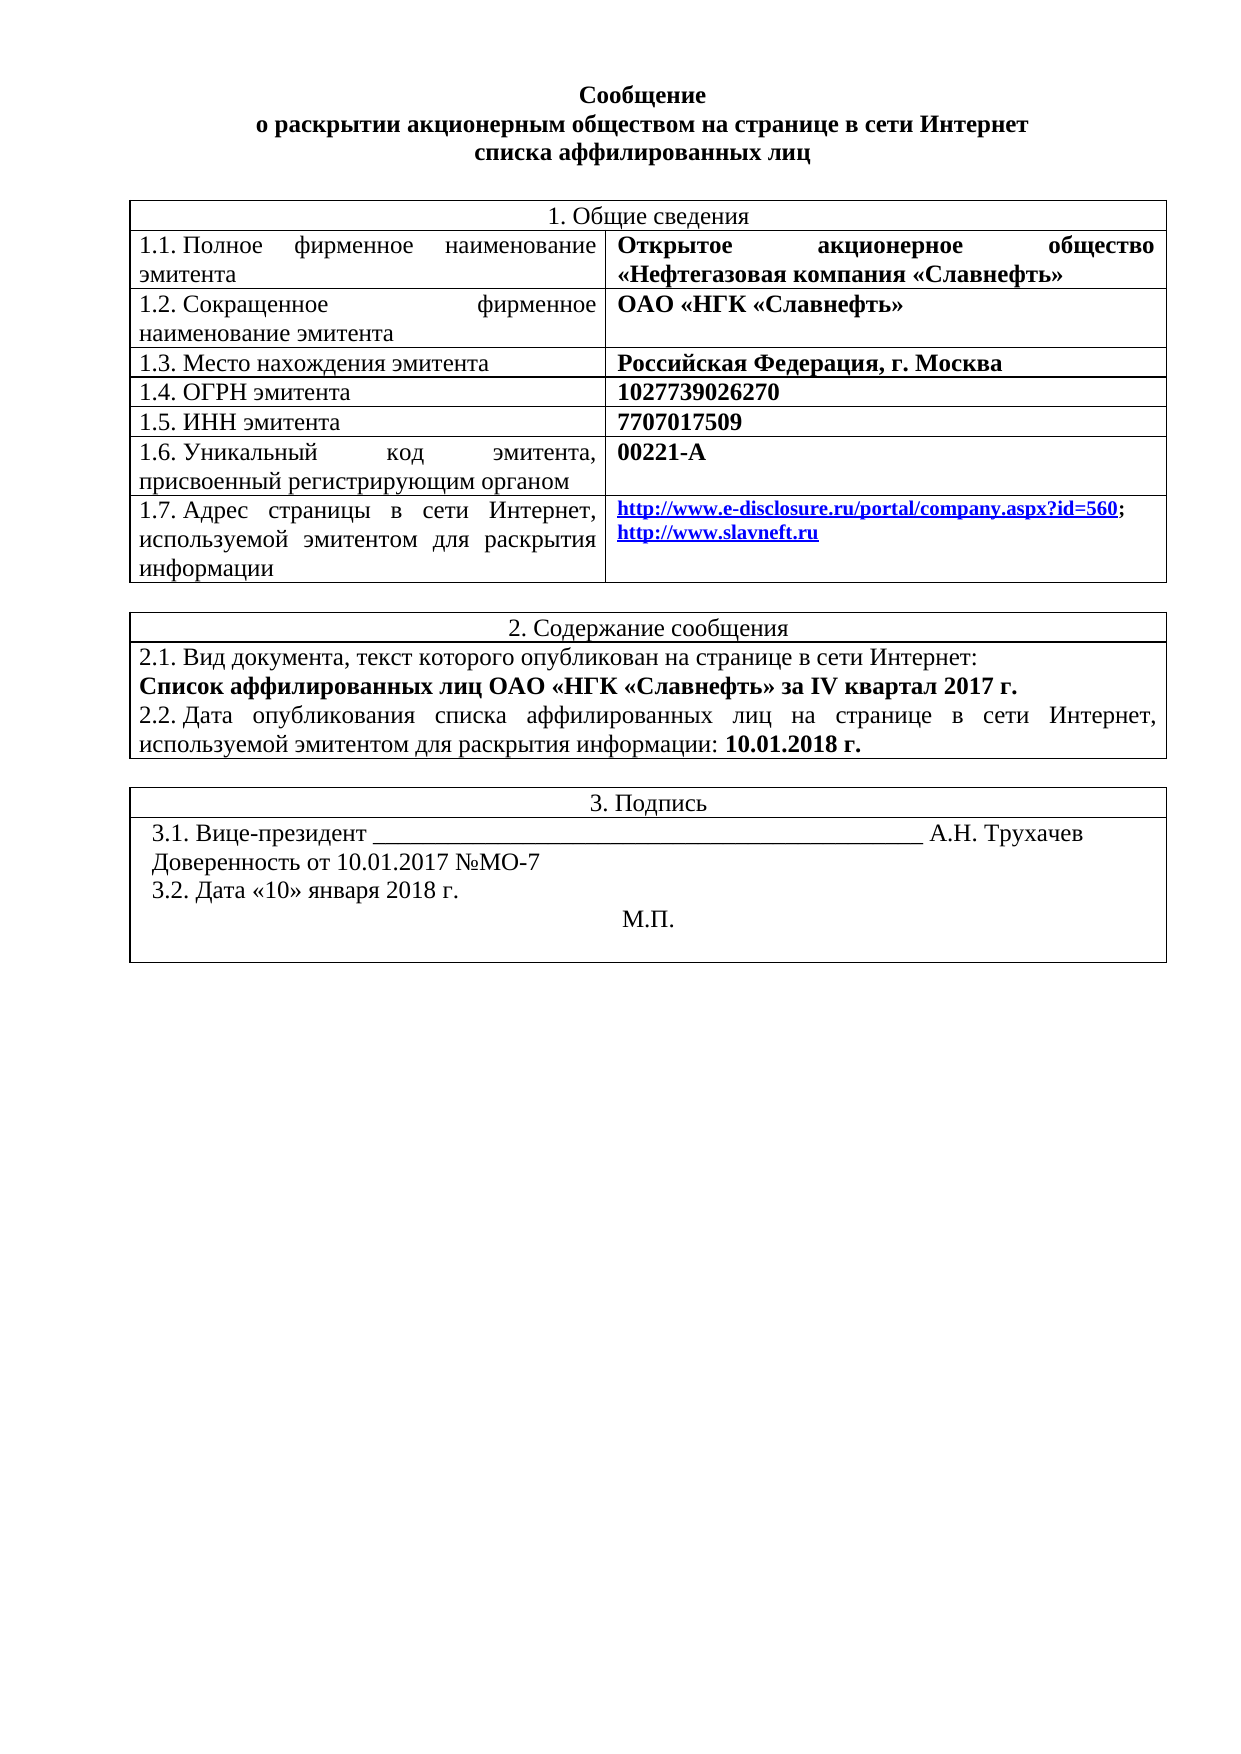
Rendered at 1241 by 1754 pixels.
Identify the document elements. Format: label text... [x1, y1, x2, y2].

table_cell 1.7. Адрес страницы в сети Интернет, используемой эмитентом для раскрытия информации [131, 496, 605, 582]
table_cell 1.4. ОГРН эмитента [131, 378, 605, 406]
table_cell Российская Федерация, г. Москва [606, 348, 1166, 376]
table_cell 1.2. Сокращенное фирменное наименование эмитента [131, 289, 605, 347]
table_cell Открытое акционерное общество «Нефтегазовая компания «Славнефть» [606, 231, 1166, 288]
table_cell 2.1. Вид документа, текст которого опубликован на странице в сети Интернет: Список аффилированных лиц ОАО «НГК «Славнефть» за IV квартал 2017 г. 2.2. Дата опубликования списка аффилированных лиц на странице в сети Интернет, используемой эмитентом для раскрытия информации: 10.01.2018 г. [131, 643, 1166, 757]
table_cell 1.6. Уникальный код эмитента, присвоенный регистрирующим органом [131, 437, 605, 494]
table_cell 00221-А [606, 437, 1166, 494]
table_header 1. Общие сведения [131, 201, 1166, 229]
text списка аффилированных лиц [133, 137, 1152, 166]
table_header 2. Содержание сообщения [131, 613, 1166, 641]
table_cell 1.3. Место нахождения эмитента [131, 348, 605, 376]
text Сообщение о раскрытии акционерным обществом на странице в сети Интернет [133, 80, 1152, 137]
table_cell 1027739026270 [606, 378, 1166, 406]
table_cell 3.1. Вице-президент ____________________________________________ А.Н. Трухачев Доверенность от 10.01.2017 №МО-7 3.2. Дата «10» января 2018 г. М.П. [131, 818, 1166, 962]
table_cell ОАО «НГК «Славнефть» [606, 289, 1166, 347]
table_cell 1.5. ИНН эмитента [131, 407, 605, 436]
table_header 3. Подпись [131, 788, 1166, 817]
table_cell 7707017509 [606, 407, 1166, 436]
table_cell 1.1. Полное фирменное наименование эмитента [131, 231, 605, 288]
table_cell http://www.e-disclosure.ru/portal/company.aspx?id=560; http://www.slavneft.ru [606, 496, 1166, 582]
